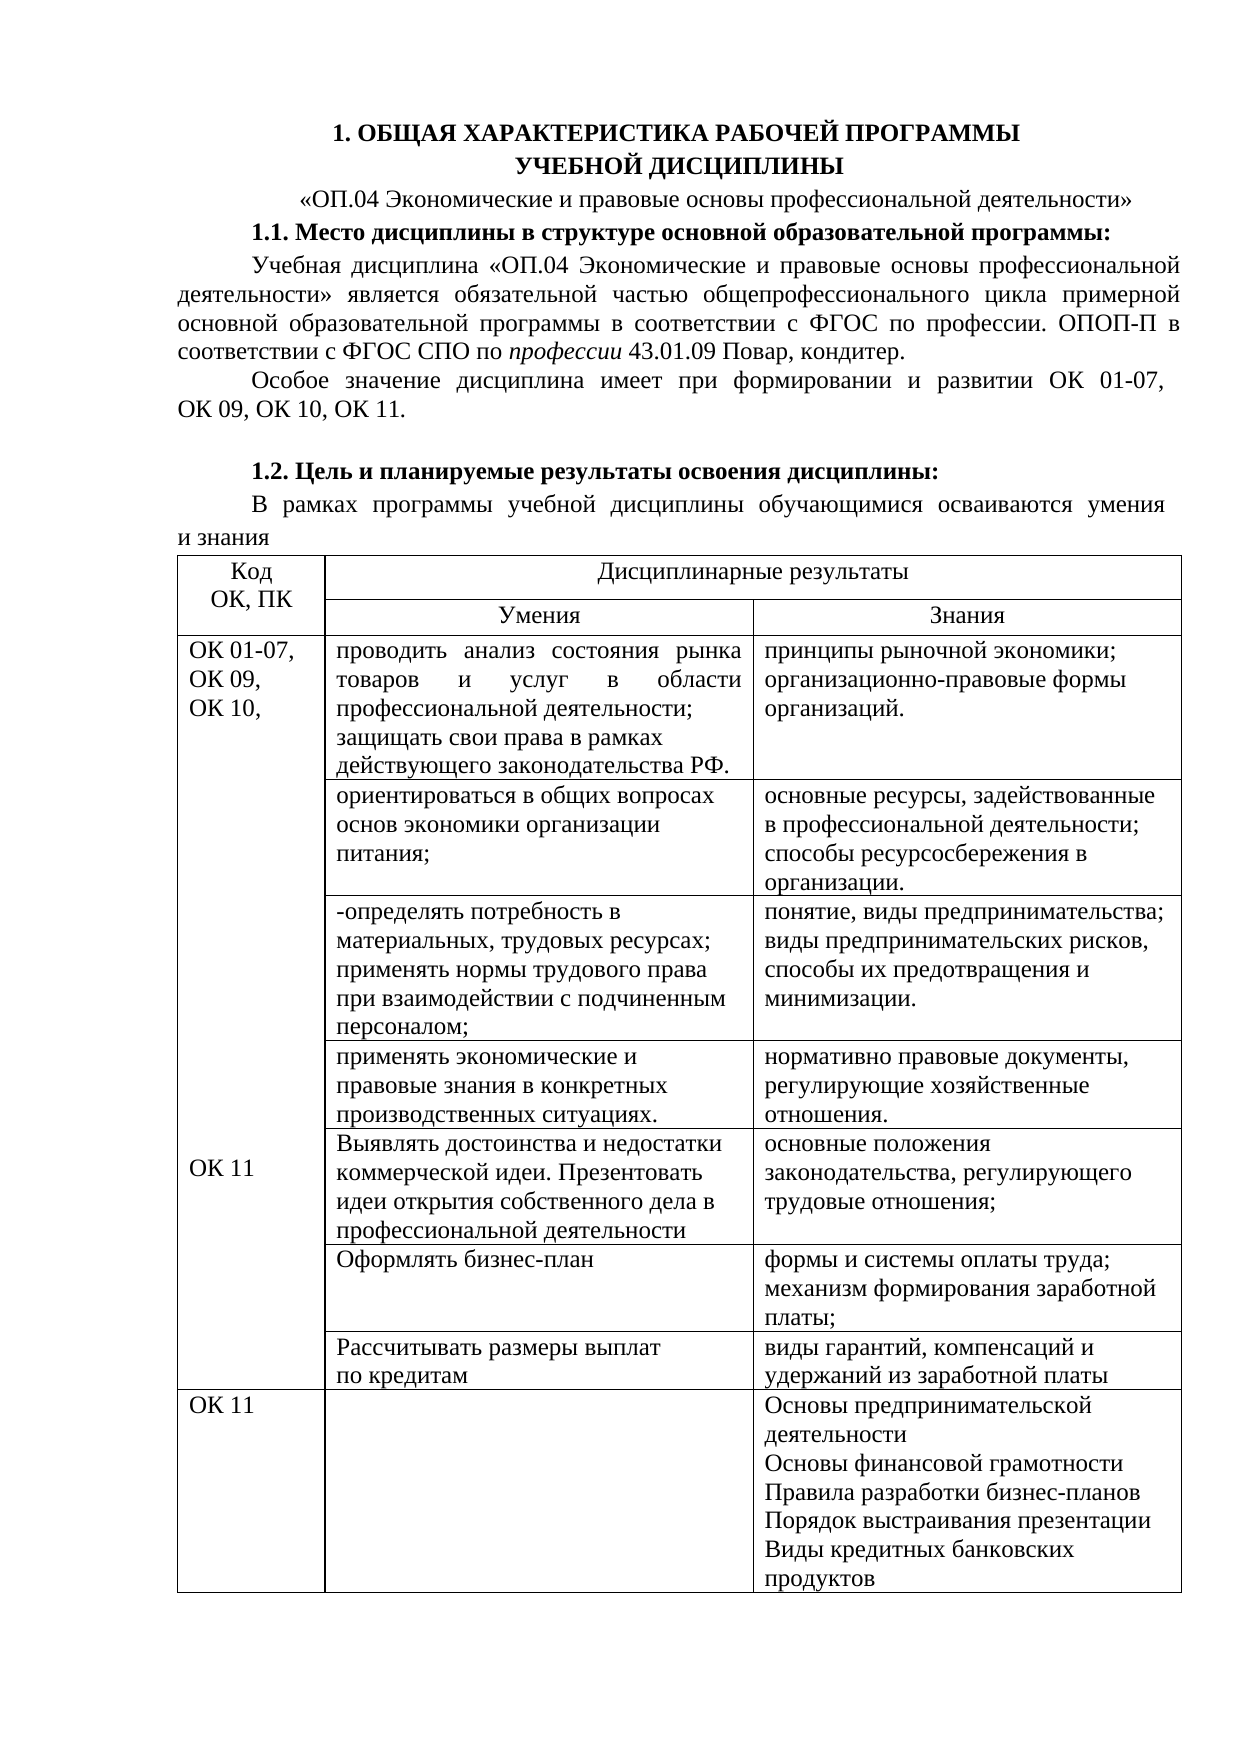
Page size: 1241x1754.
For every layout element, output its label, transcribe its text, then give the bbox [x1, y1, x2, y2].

table_cell -определять потребность в материальных, трудовых ресурсах; применять нормы трудового права при взаимодействии с подчиненным персоналом; [326, 896, 753, 1040]
table_cell Основы предпринимательской деятельности Основы финансовой грамотности Правила разработки бизнес-планов Порядок выстраивания презентации Виды кредитных банковских продуктов [754, 1390, 1181, 1592]
table_header Дисциплинарные результаты [326, 556, 1181, 599]
table_cell ОК 11 [178, 1390, 324, 1592]
table_cell ориентироваться в общих вопросах основ экономики организации питания; [326, 780, 753, 895]
text 1.1. Место дисциплины в структуре основной образовательной программы: [177, 217, 1181, 246]
table_cell применять экономические и правовые знания в конкретных производственных ситуациях. [326, 1041, 753, 1127]
table_cell проводить анализ состояния рынка товаров и услуг в области профессиональной деятельности; защищать свои права в рамках действующего законодательства РФ. [326, 636, 753, 779]
table_cell Оформлять бизнес-план [326, 1245, 753, 1331]
text Особое значение дисциплина имеет при формировании и развитии ОК 01-07, ОК 09, ОК 10, ОК 11. [177, 365, 1181, 423]
table_cell Умения [326, 600, 753, 634]
table_cell виды гарантий, компенсаций и удержаний из заработной платы [754, 1332, 1181, 1389]
table_cell Знания [754, 600, 1181, 634]
table_header Код ОК, ПК [178, 556, 324, 634]
table_cell [326, 1390, 753, 1592]
table_cell понятие, виды предпринимательства; виды предпринимательских рисков, способы их предотвращения и минимизации. [754, 896, 1181, 1040]
table_cell принципы рыночной экономики; организационно-правовые формы организаций. [754, 636, 1181, 779]
table_cell Рассчитывать размеры выплат по кредитам [326, 1332, 753, 1389]
text В рамках программы учебной дисциплины обучающимися осваиваются умения и знания [177, 489, 1181, 551]
text Учебная дисциплина «ОП.04 Экономические и правовые основы профессиональной деятельности» является обязательной частью общепрофессионального цикла примерной основной образовательной программы в соответствии с ФГОС по профессии. ОПОП-П в соответствии с ФГОС СПО по профессии 43.01.09 Повар, кондитер. [177, 250, 1181, 365]
table_cell ОК 01-07, ОК 09, ОК 10, ОК 11 [178, 636, 324, 1389]
table_cell основные положения законодательства, регулирующего трудовые отношения; [754, 1129, 1181, 1243]
table_cell формы и системы оплаты труда; механизм формирования заработной платы; [754, 1245, 1181, 1331]
table_cell нормативно правовые документы, регулирующие хозяйственные отношения. [754, 1041, 1181, 1127]
text 1. ОБЩАЯ ХАРАКТЕРИСТИКА РАБОЧЕЙ ПРОГРАММЫ УЧЕБНОЙ ДИСЦИПЛИНЫ [177, 118, 1181, 180]
text 1.2. Цель и планируемые результаты освоения дисциплины: [177, 456, 1181, 484]
text «ОП.04 Экономические и правовые основы профессиональной деятельности» [177, 184, 1181, 213]
table_cell основные ресурсы, задействованные в профессиональной деятельности; способы ресурсосбережения в организации. [754, 780, 1181, 895]
table_cell Выявлять достоинства и недостатки коммерческой идеи. Презентовать идеи открытия собственного дела в профессиональной деятельности [326, 1129, 753, 1243]
